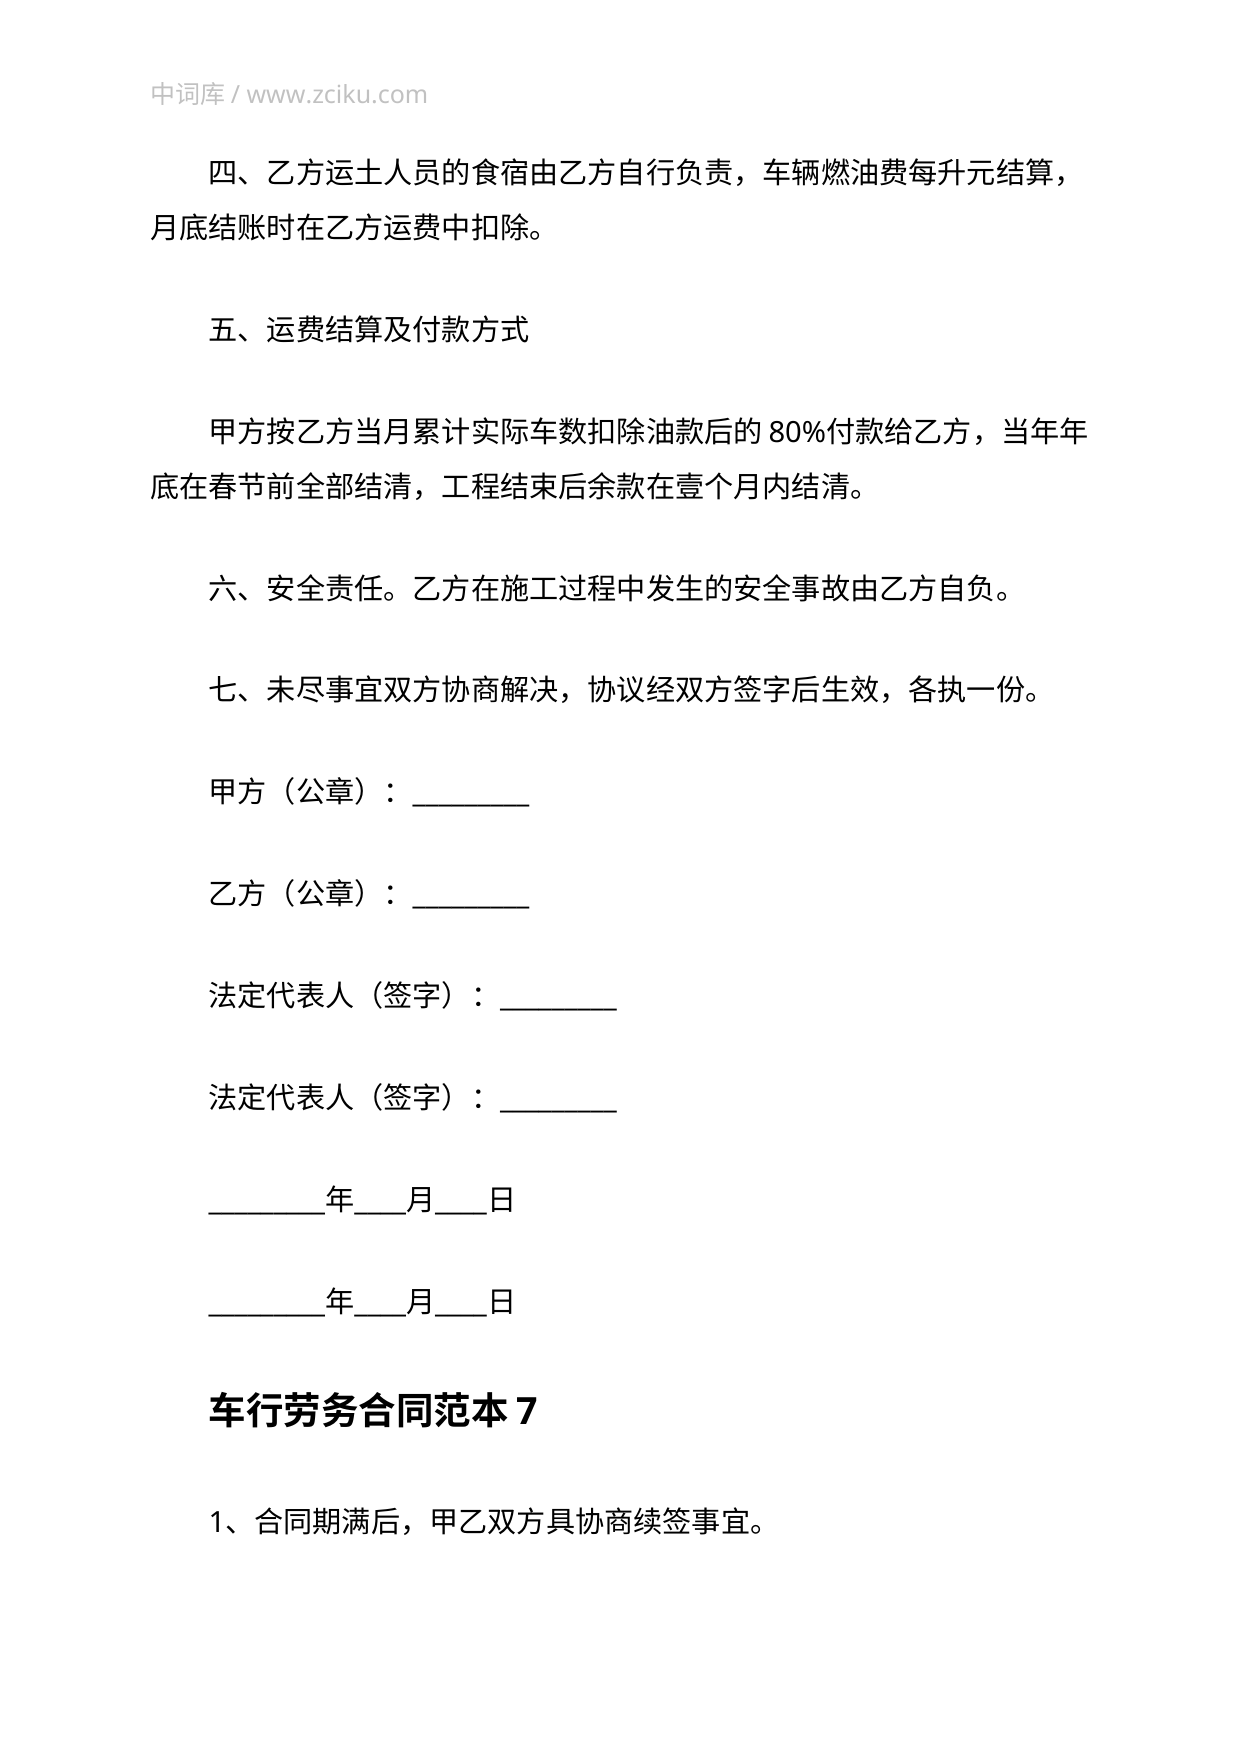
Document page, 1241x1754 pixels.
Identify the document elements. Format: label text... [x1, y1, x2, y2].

text 1、合同期满后，甲乙双方具协商续签事宜。 [150, 1498, 1090, 1541]
text 法定代表人（签字）：_________ [150, 1075, 1090, 1117]
text 四、乙方运土人员的食宿由乙方自行负责，车辆燃油费每升元结算，月底结账时在乙方运费中扣除。 [150, 150, 1090, 247]
text 五、运费结算及付款方式 [150, 307, 1090, 349]
text 车行劳务合同范本7 [150, 1381, 1090, 1435]
text 六、安全责任。乙方在施工过程中发生的安全事故由乙方自负。 [150, 565, 1090, 607]
text 法定代表人（签字）：_________ [150, 973, 1090, 1015]
text _________年____月____日 [150, 1177, 1090, 1219]
text 甲方（公章）：_________ [150, 769, 1090, 811]
text 七、未尽事宜双方协商解决，协议经双方签字后生效，各执一份。 [150, 667, 1090, 709]
text 乙方（公章）：_________ [150, 871, 1090, 913]
text _________年____月____日 [150, 1279, 1090, 1321]
text 甲方按乙方当月累计实际车数扣除油款后的80%付款给乙方，当年年底在春节前全部结清，工程结束后余款在壹个月内结清。 [150, 408, 1090, 506]
